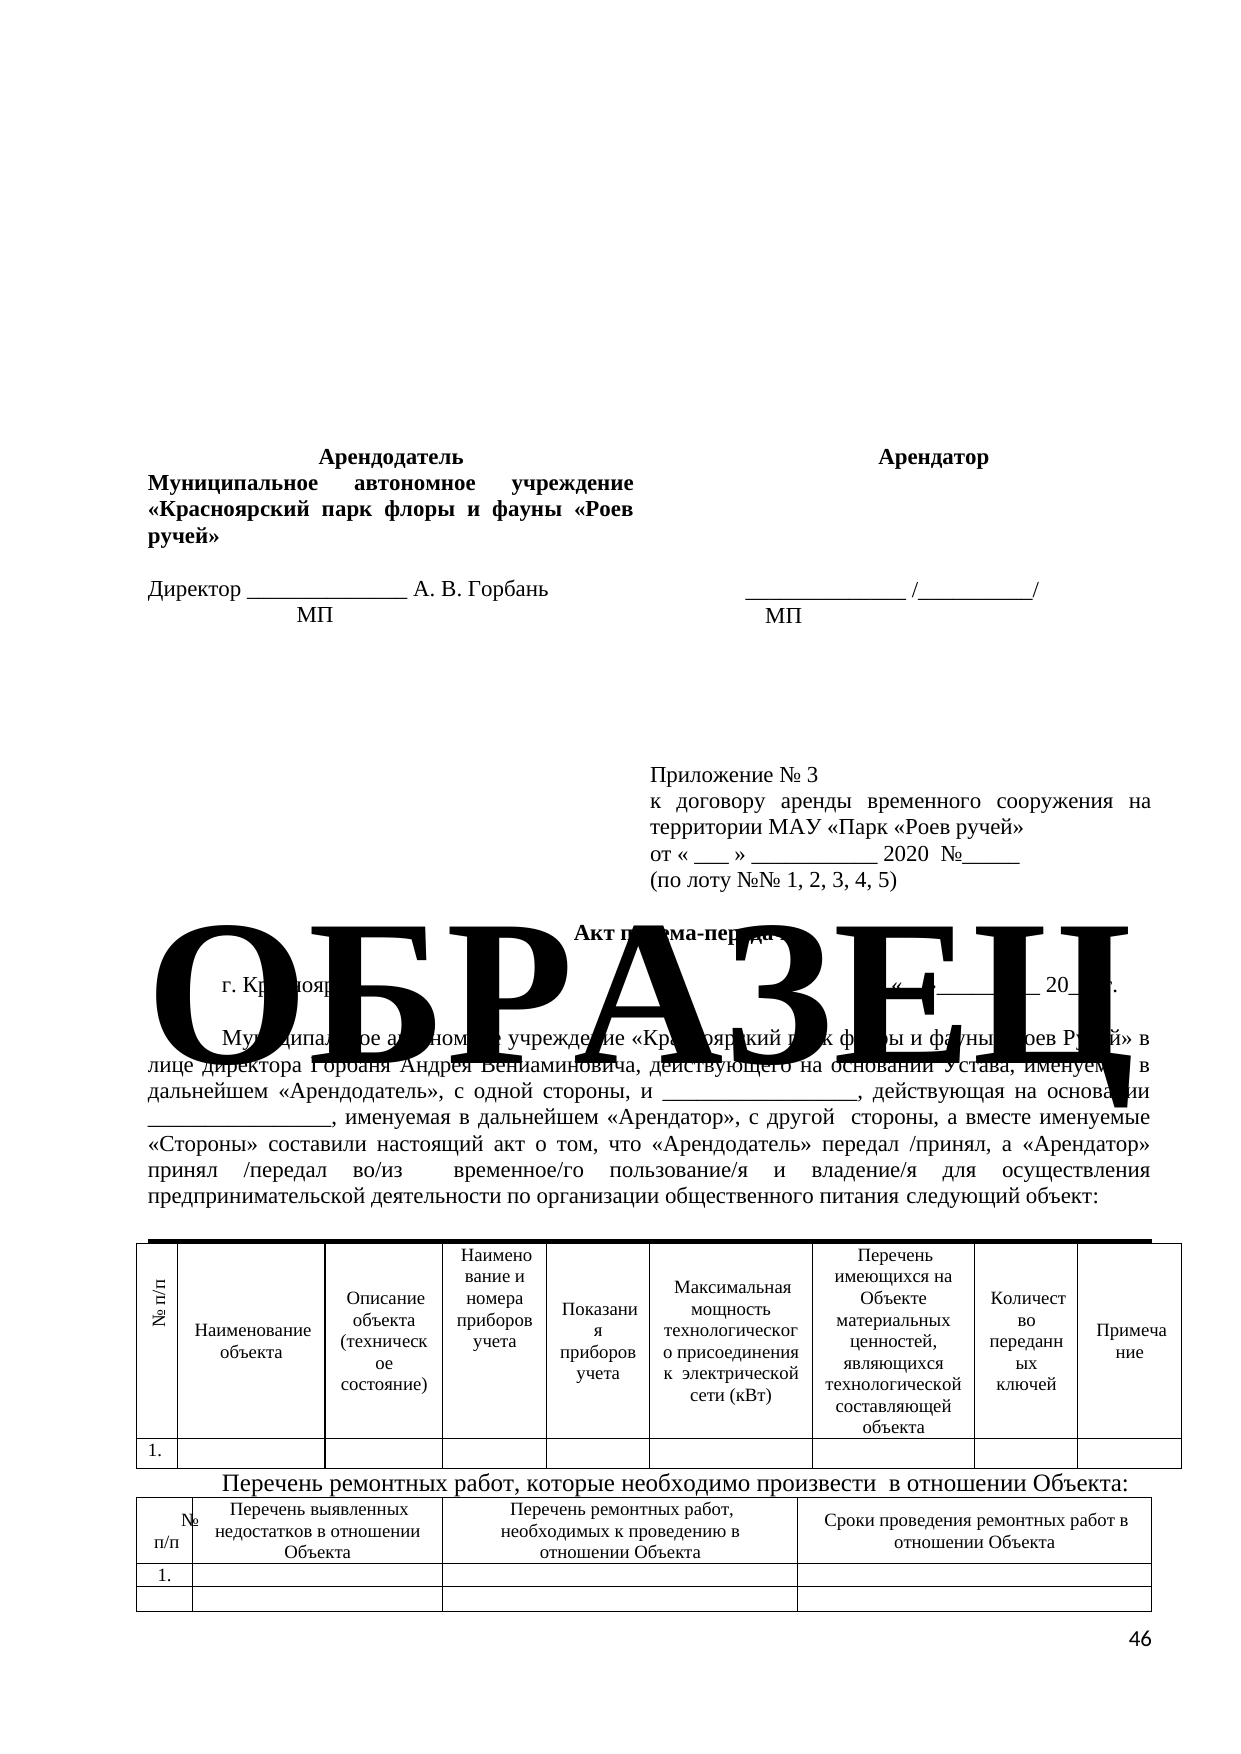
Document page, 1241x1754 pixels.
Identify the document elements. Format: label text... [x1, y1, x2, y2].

table_header Показания приборов учета [547, 1244, 649, 1438]
text г. Красноярск «__»_________ 20__ г. [148, 972, 1152, 998]
text к договору аренды временного сооружения на территории МАУ «Парк «Роев ручей» [650, 787, 1152, 840]
table_header № п/п [137, 1498, 192, 1563]
table_header Перечень имеющихся на Объекте материальных ценностей, являющихся технологической составляющей объекта [813, 1244, 974, 1438]
table_cell [443, 1564, 797, 1586]
table_cell 1. [137, 1439, 177, 1467]
table_cell [813, 1439, 974, 1467]
table_header Описание объекта (техническое состояние) [326, 1244, 442, 1438]
table_cell [798, 1587, 1151, 1611]
table_cell [193, 1587, 442, 1611]
text Приложение № 3 [650, 761, 1152, 787]
table_cell ______________ /__________/ МП [645, 469, 1133, 629]
table_cell [547, 1439, 649, 1467]
table_cell [650, 1439, 812, 1467]
table_cell [975, 1439, 1077, 1467]
table_header Арендодатель [136, 443, 645, 469]
table_header Примечание [1078, 1244, 1181, 1438]
table_cell [137, 1587, 192, 1611]
text Муниципальное автономное учреждение «Красноярский парк флоры и фауны «Роев Ручей» в лице директора Горбаня Андрея Вениаминовича, действующего на основании Устава, именуемое в дальнейшем «Арендодатель», с одной стороны, и _________________, действующая на основании ________________, именуемая в дальнейшем «Арендатор», с другой стороны, а вместе именуемые «Стороны» составили настоящий акт о том, что «Арендодатель» передал /принял, а «Арендатор» принял /передал во/из временное/го пользование/я и владение/я для осуществления предпринимательской деятельности по организации общественного питания следующий объект: [148, 1024, 1152, 1209]
table_cell [1078, 1439, 1181, 1467]
table_cell [443, 1439, 546, 1467]
table_header Перечень выявленных недостатков в отношении Объекта [193, 1498, 442, 1563]
table_header Наименование и номера приборов учета [443, 1244, 546, 1438]
table_header Сроки проведения ремонтных работ в отношении Объекта [798, 1498, 1151, 1563]
table_cell [798, 1564, 1151, 1586]
text от « ___ » ___________ 2020 №_____ [650, 840, 1152, 866]
table_header Перечень ремонтных работ, необходимых к проведению в отношении Объекта [443, 1498, 797, 1563]
table_cell [443, 1587, 797, 1611]
text Акт приема-передачи [148, 919, 1152, 945]
table_header Максимальная мощность технологического присоединения к электрической сети (кВт) [650, 1244, 812, 1438]
text Перечень ремонтных работ, которые необходимо произвести в отношении Объекта: [148, 1469, 1152, 1497]
table_header Количество переданных ключей [975, 1244, 1077, 1438]
table_header Наименование объекта [178, 1244, 324, 1438]
table_header № п/п [137, 1244, 177, 1438]
table_header Арендатор [645, 443, 1133, 469]
table_cell Муниципальное автономное учреждение «Красноярский парк флоры и фауны «Роев ручей» Директор ______________ А. В. Горбань МП [136, 469, 645, 629]
text (по лоту №№ 1, 2, 3, 4, 5) [650, 866, 1152, 892]
table_cell [178, 1439, 324, 1467]
table_cell [326, 1439, 442, 1467]
table_cell [193, 1564, 442, 1586]
table_cell 1. [137, 1564, 192, 1586]
